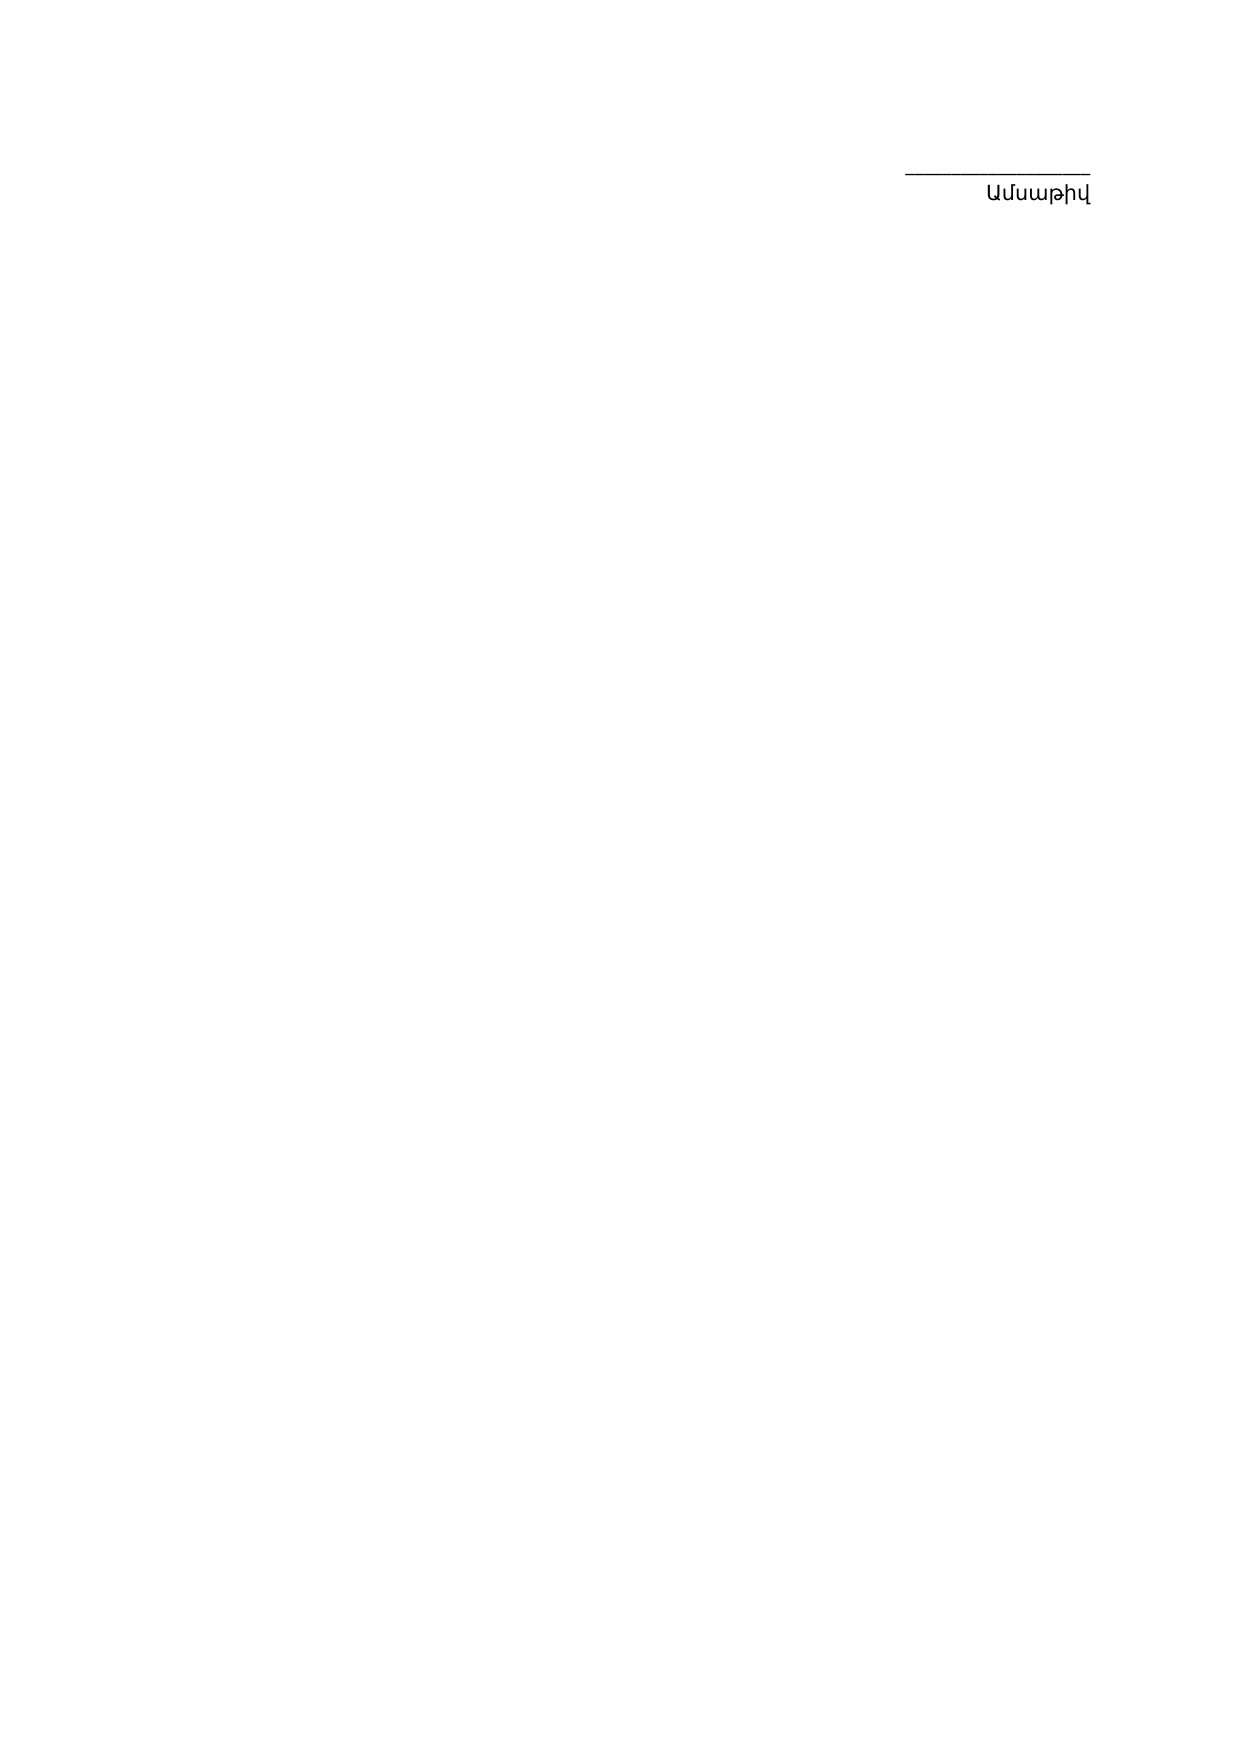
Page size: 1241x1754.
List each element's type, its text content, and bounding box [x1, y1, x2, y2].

text Ամսաթիվ [150, 178, 1090, 207]
text ____________________ [150, 150, 1090, 178]
